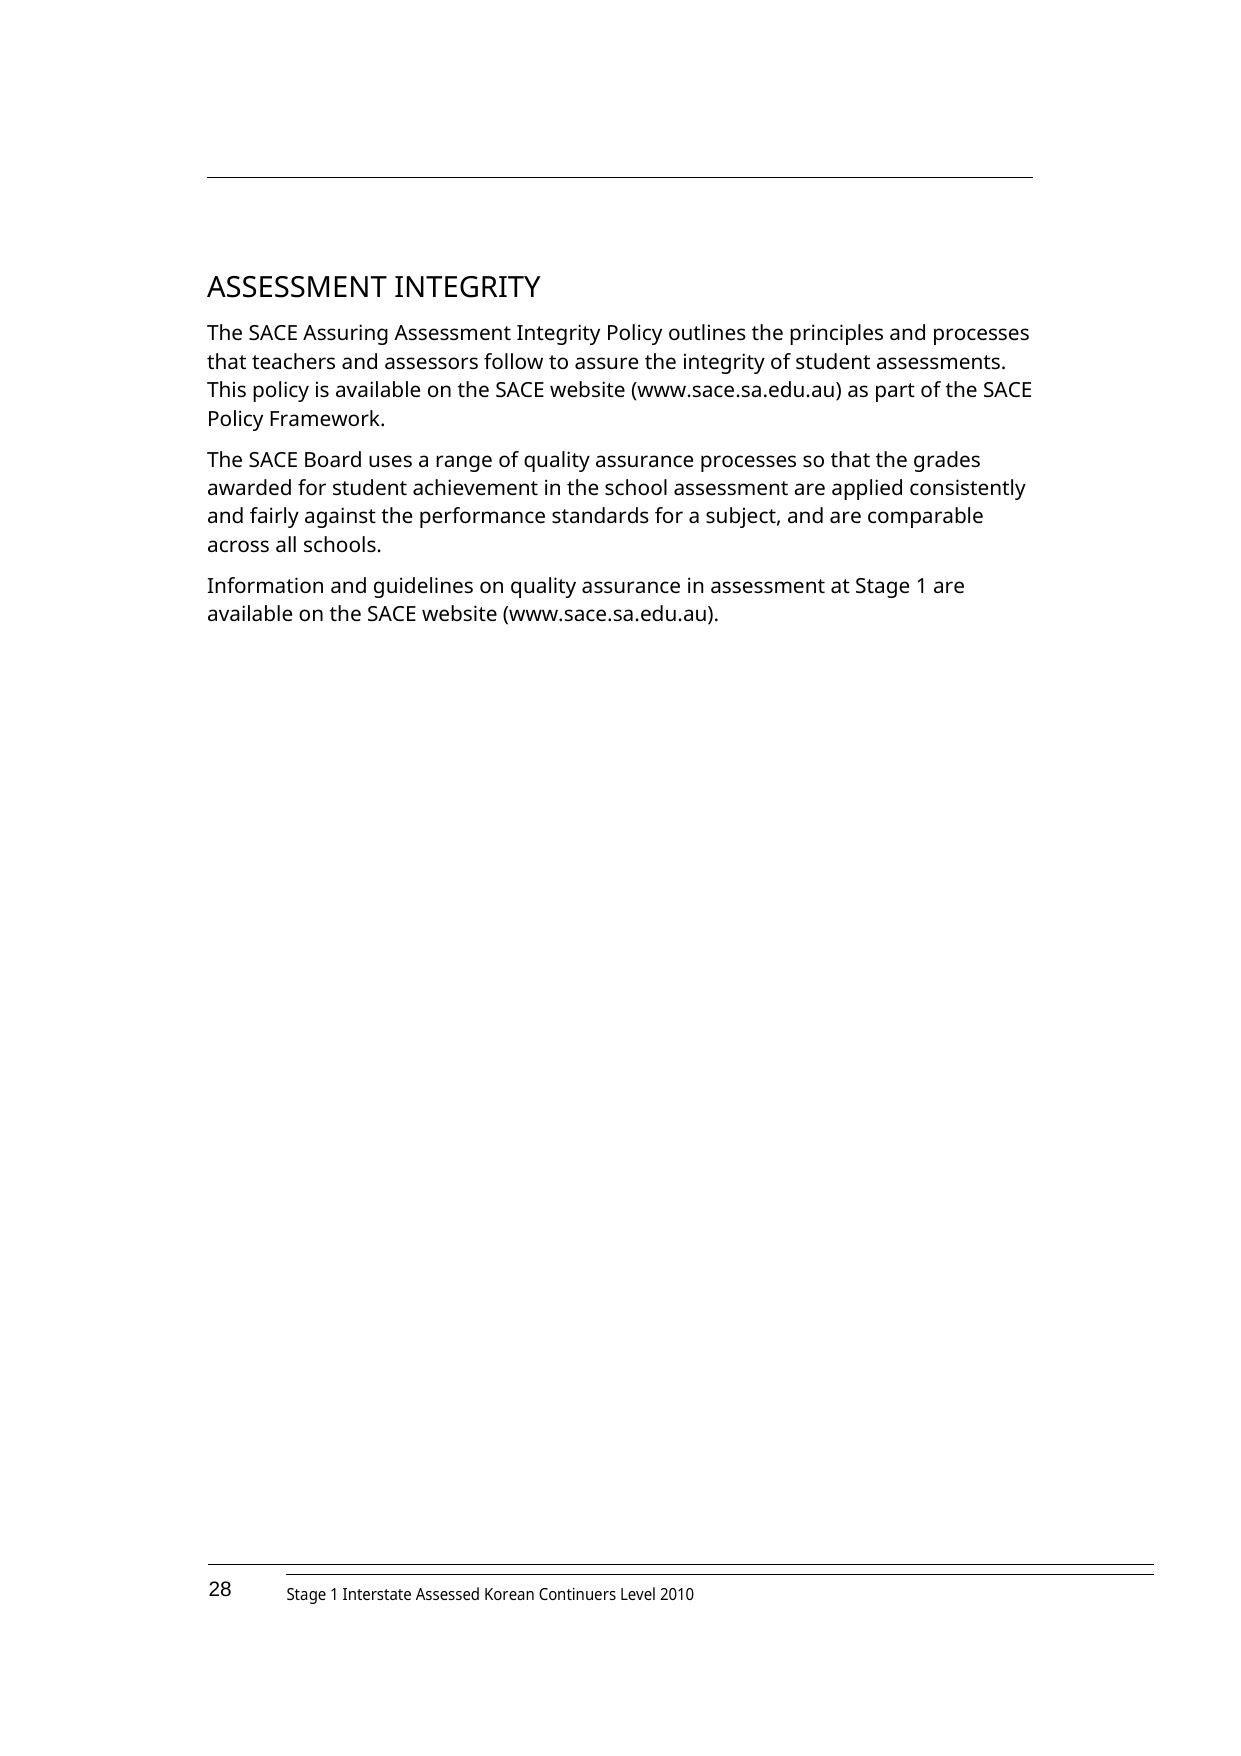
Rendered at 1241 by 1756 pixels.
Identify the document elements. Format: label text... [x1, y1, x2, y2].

text Information and guidelines on quality assurance in assessment at Stage 1 are available on the SACE website (www.sace.sa.edu.au). [207, 571, 1033, 628]
text The SACE Board uses a range of quality assurance processes so that the grades awarded for student achievement in the school assessment are applied consistently and fairly against the performance standards for a subject, and are comparable across all schools. [207, 445, 1033, 558]
text The SACE Assuring Assessment Integrity Policy outlines the principles and processes that teachers and assessors follow to assure the integrity of student assessments. This policy is available on the SACE website (www.sace.sa.edu.au) as part of the SACE Policy Framework. [207, 318, 1033, 432]
text Assessment integrity [207, 266, 1033, 306]
